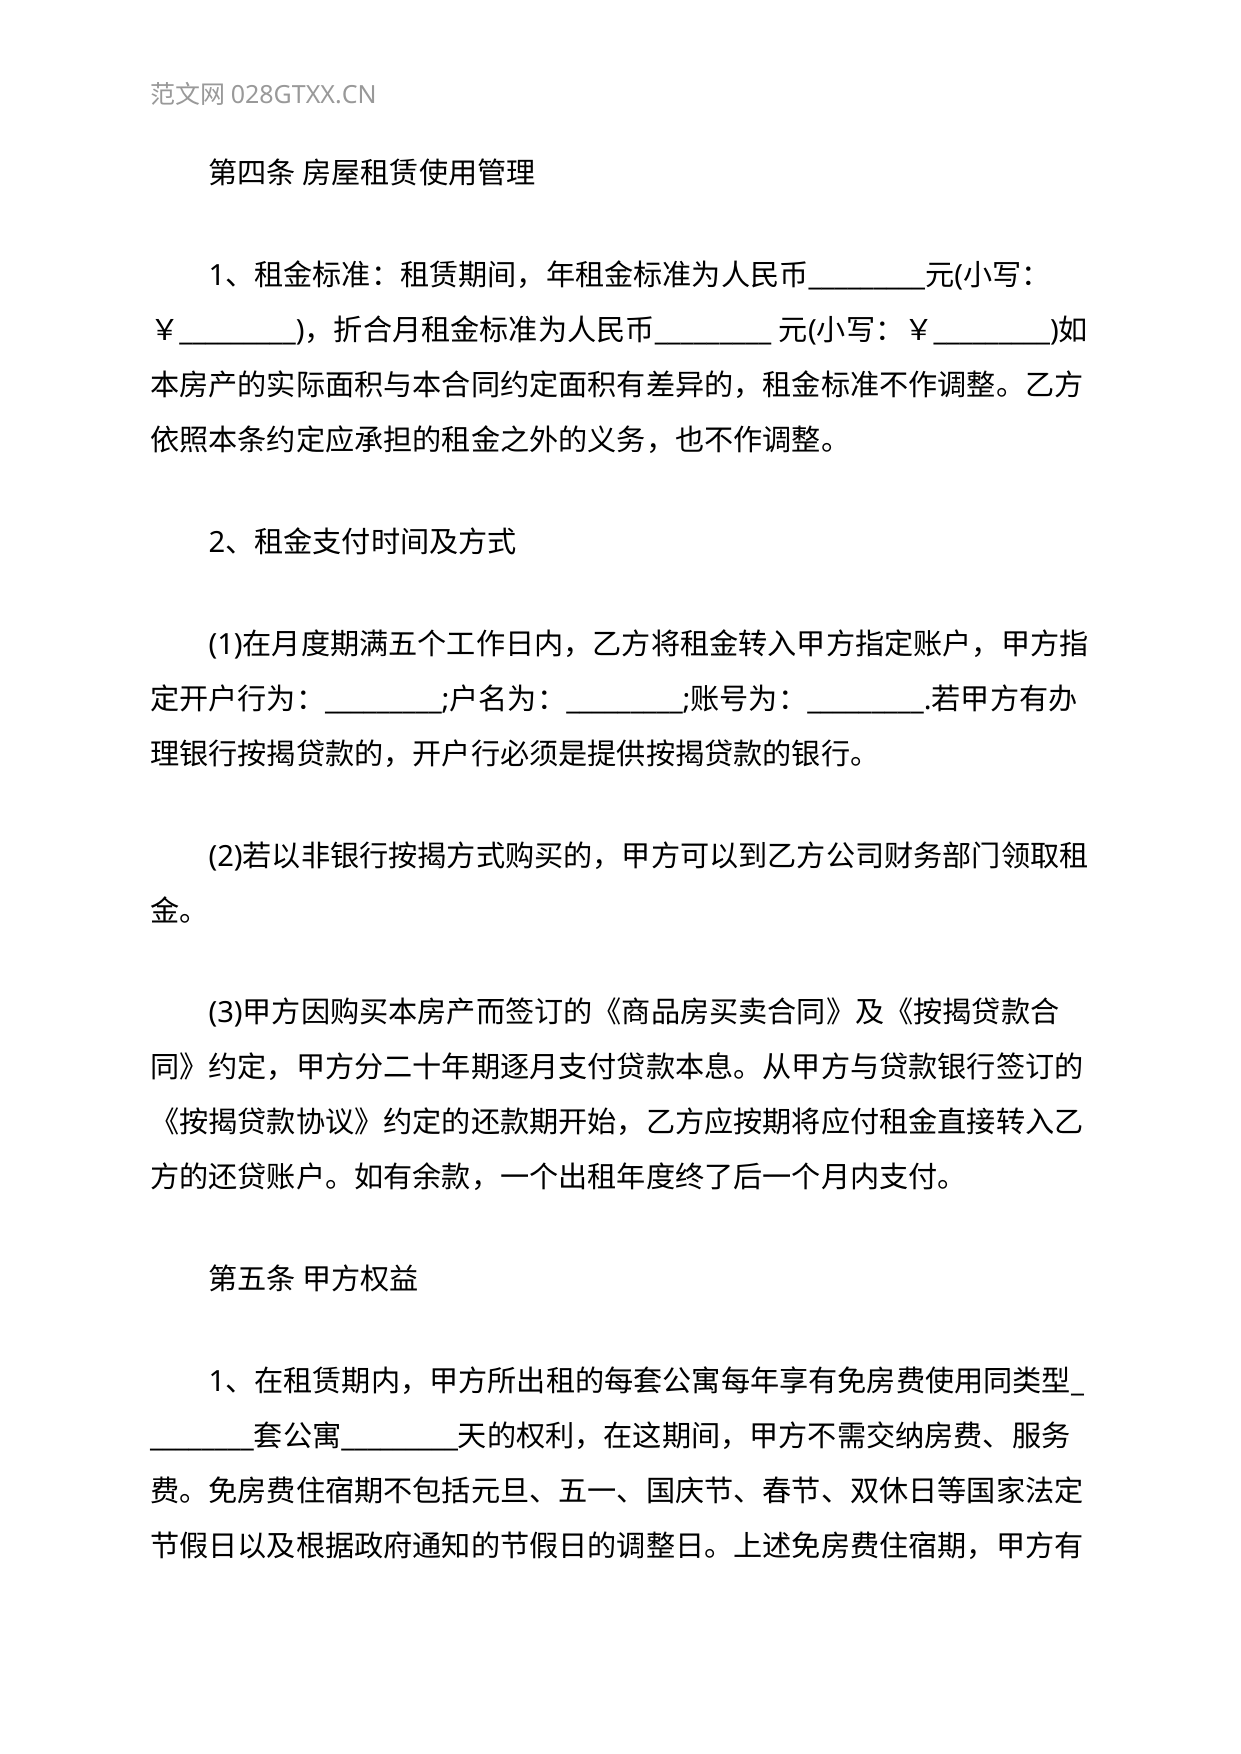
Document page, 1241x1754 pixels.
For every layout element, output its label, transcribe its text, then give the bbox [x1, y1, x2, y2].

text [150, 1357, 1090, 1564]
text (2)若以非银行按揭方式购买的，甲方可以到乙方公司财务部门领取租金。 [150, 832, 1090, 929]
text 1、租金标准：租赁期间，年租金标准为人民币_________元(小写：￥_________)，折合月租金标准为人民币_________ 元(小写：￥_________)如本房产的实际面积与本合同约定面积有差异的，租金标准不作调整。乙方依照本条约定应承担的租金之外的义务，也不作调整。 [150, 252, 1090, 459]
text (1)在月度期满五个工作日内，乙方将租金转入甲方指定账户，甲方指定开户行为：_________;户名为：_________;账号为：_________.若甲方有办理银行按揭贷款的，开户行必须是提供按揭贷款的银行。 [150, 620, 1090, 773]
text 第五条 甲方权益 [150, 1256, 1090, 1298]
text 2、租金支付时间及方式 [150, 518, 1090, 561]
text (3)甲方因购买本房产而签订的《商品房买卖合同》及《按揭贷款合同》约定，甲方分二十年期逐月支付贷款本息。从甲方与贷款银行签订的《按揭贷款协议》约定的还款期开始，乙方应按期将应付租金直接转入乙方的还贷账户。如有余款，一个出租年度终了后一个月内支付。 [150, 989, 1090, 1196]
text 第四条 房屋租赁使用管理 [150, 150, 1090, 192]
